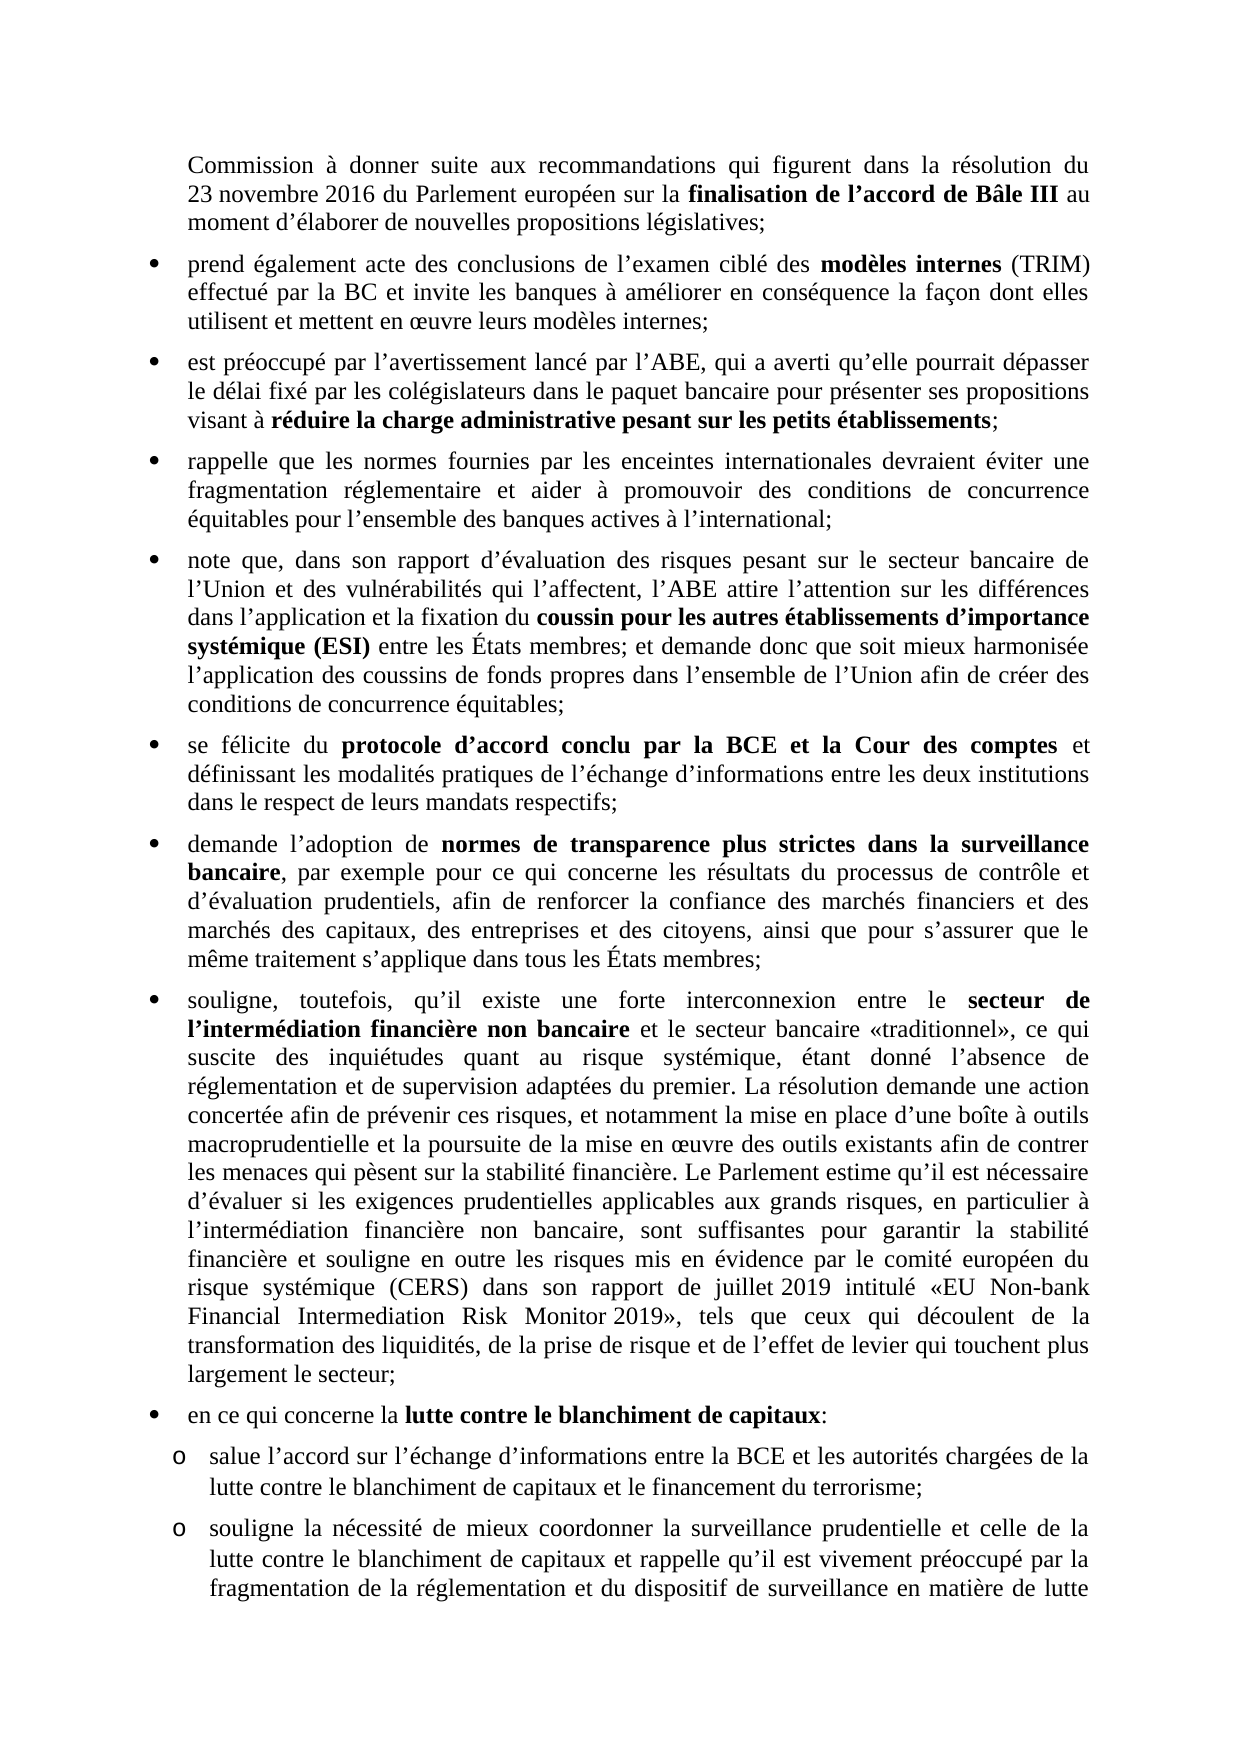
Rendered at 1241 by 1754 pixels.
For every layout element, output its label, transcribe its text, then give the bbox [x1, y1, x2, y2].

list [172, 1513, 1090, 1602]
list prend également acte des conclusions de l’examen ciblé des modèles internes (TRIM) effectué par la BC et invite les banques à améliorer en conséquence la façon dont elles utilisent et mettent en œuvre leurs modèles internes; [150, 249, 1090, 335]
list se félicite du protocole d’accord conclu par la BCE et la Cour des comptes et définissant les modalités pratiques de l’échange d’informations entre les deux institutions dans le respect de leurs mandats respectifs; [150, 730, 1090, 816]
list est préoccupé par l’avertissement lancé par l’ABE, qui a averti qu’elle pourrait dépasser le délai fixé par les colégislateurs dans le paquet bancaire pour présenter ses propositions visant à réduire la charge administrative pesant sur les petits établissements; [150, 347, 1090, 434]
list souligne, toutefois, qu’il existe une forte interconnexion entre le secteur de l’intermédiation financière non bancaire et le secteur bancaire «traditionnel», ce qui suscite des inquiétudes quant au risque systémique, étant donné l’absence de réglementation et de supervision adaptées du premier. La résolution demande une action concertée afin de prévenir ces risques, et notamment la mise en place d’une boîte à outils macroprudentielle et la poursuite de la mise en œuvre des outils existants afin de contrer les menaces qui pèsent sur la stabilité financière. Le Parlement estime qu’il est nécessaire d’évaluer si les exigences prudentielles applicables aux grands risques, en particulier à l’intermédiation financière non bancaire, sont suffisantes pour garantir la stabilité financière et souligne en outre les risques mis en évidence par le comité européen du risque systémique (CERS) dans son rapport de juillet 2019 intitulé «EU Non-bank Financial Intermediation Risk Monitor 2019», tels que ceux qui découlent de la transformation des liquidités, de la prise de risque et de l’effet de levier qui touchent plus largement le secteur; [150, 985, 1090, 1387]
list note que, dans son rapport d’évaluation des risques pesant sur le secteur bancaire de l’Union et des vulnérabilités qui l’affectent, l’ABE attire l’attention sur les différences dans l’application et la fixation du coussin pour les autres établissements d’importance systémique (ESI) entre les États membres; et demande donc que soit mieux harmonisée l’application des coussins de fonds propres dans l’ensemble de l’Union afin de créer des conditions de concurrence équitables; [150, 545, 1090, 717]
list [150, 150, 1090, 236]
list rappelle que les normes fournies par les enceintes internationales devraient éviter une fragmentation réglementaire et aider à promouvoir des conditions de concurrence équitables pour l’ensemble des banques actives à l’international; [150, 446, 1090, 532]
list demande l’adoption de normes de transparence plus strictes dans la surveillance bancaire, par exemple pour ce qui concerne les résultats du processus de contrôle et d’évaluation prudentiels, afin de renforcer la confiance des marchés financiers et des marchés des capitaux, des entreprises et des citoyens, ainsi que pour s’assurer que le même traitement s’applique dans tous les États membres; [150, 829, 1090, 972]
list salue l’accord sur l’échange d’informations entre la BCE et les autorités chargées de la lutte contre le blanchiment de capitaux et le financement du terrorisme; [172, 1441, 1090, 1501]
list en ce qui concerne la lutte contre le blanchiment de capitaux: [150, 1400, 1090, 1429]
